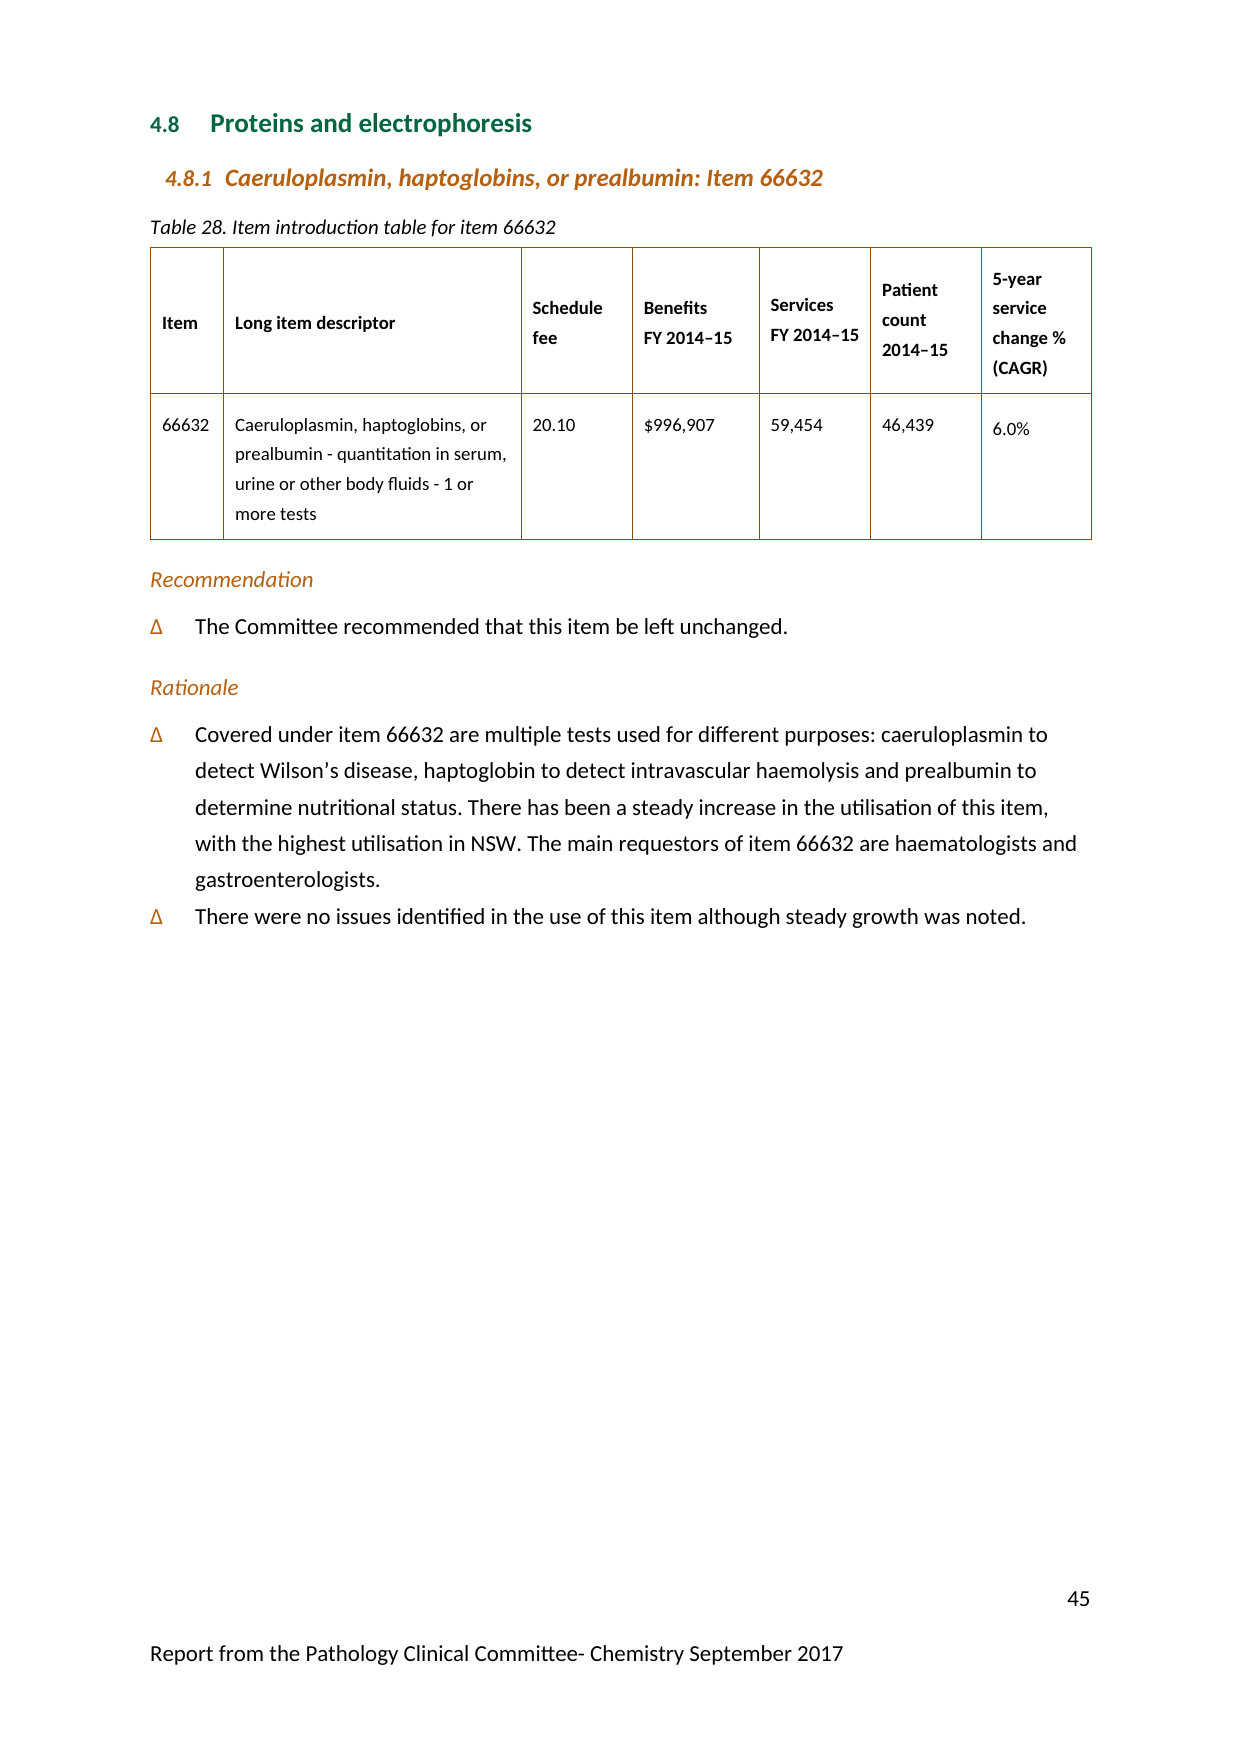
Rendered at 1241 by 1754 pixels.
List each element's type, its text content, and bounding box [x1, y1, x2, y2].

text There were no issues identified in the use of this item although steady growth was noted. [150, 902, 1090, 930]
table_cell 46,439 [871, 394, 981, 539]
table_header 5-year service change % (CAGR) [982, 248, 1091, 393]
table_cell $996,907 [633, 394, 759, 539]
table_header Item [151, 248, 223, 393]
table_header Services FY 2014–15 [760, 248, 870, 393]
table_cell 59,454 [760, 394, 870, 539]
table_header Benefits FY 2014–15 [633, 248, 759, 393]
table_header Long item descriptor [224, 248, 521, 393]
table_header Schedule fee [522, 248, 632, 393]
table_header Patient count 2014–15 [871, 248, 981, 393]
subtitle Caeruloplasmin, haptoglobins, or prealbumin: Item 66632 [165, 162, 1090, 192]
table_cell 6.0% [982, 394, 1091, 539]
subtitle Rationale [150, 673, 1090, 701]
subtitle Recommendation [150, 565, 1090, 593]
subtitle Proteins and electrophoresis [150, 106, 1090, 139]
text Covered under item 66632 are multiple tests used for different purposes: caeruloplasmin to detect Wilson’s disease, haptoglobin to detect intravascular haemolysis and prealbumin to determine nutritional status. There has been a steady increase in the utilisation of this item, with the highest utilisation in NSW. The main requestors of item 66632 are haematologists and gastroenterologists. [150, 720, 1090, 893]
table_cell Caeruloplasmin, haptoglobins, or prealbumin - quantitation in serum, urine or other body fluids - 1 or more tests [224, 394, 521, 539]
table_cell 20.10 [522, 394, 632, 539]
table_cell 66632 [151, 394, 223, 539]
text Table 28. Item introduction table for item 66632 [150, 214, 1090, 239]
text The Committee recommended that this item be left unchanged. [150, 612, 1090, 640]
